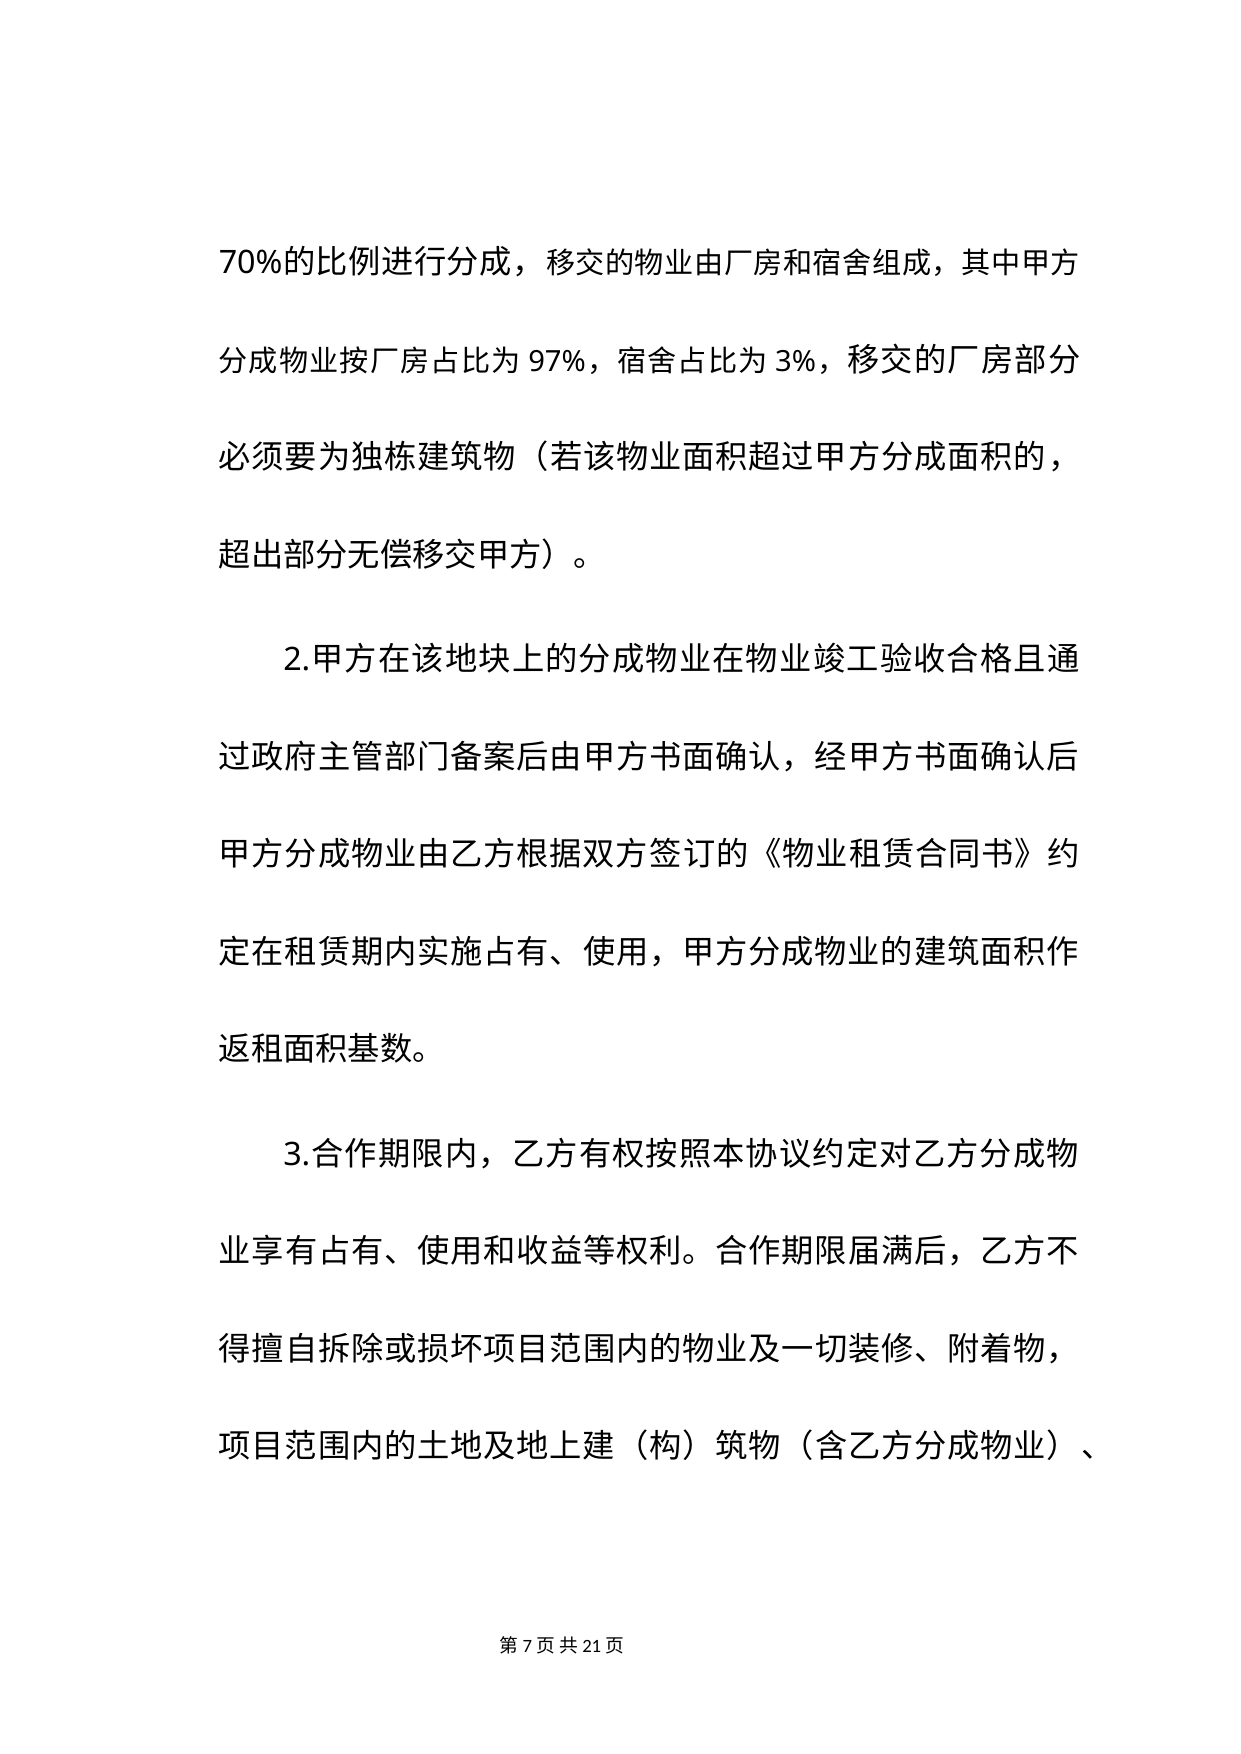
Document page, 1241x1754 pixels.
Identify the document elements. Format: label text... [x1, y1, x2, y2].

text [218, 1119, 1081, 1476]
text 2.甲方在该地块上的分成物业在物业竣工验收合格且通过政府主管部门备案后由甲方书面确认，经甲方书面确认后甲方分成物业由乙方根据双方签订的《物业租赁合同书》约定在租赁期内实施占有、使用，甲方分成物业的建筑面积作返租面积基数。 [218, 624, 1081, 1079]
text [218, 227, 1081, 584]
